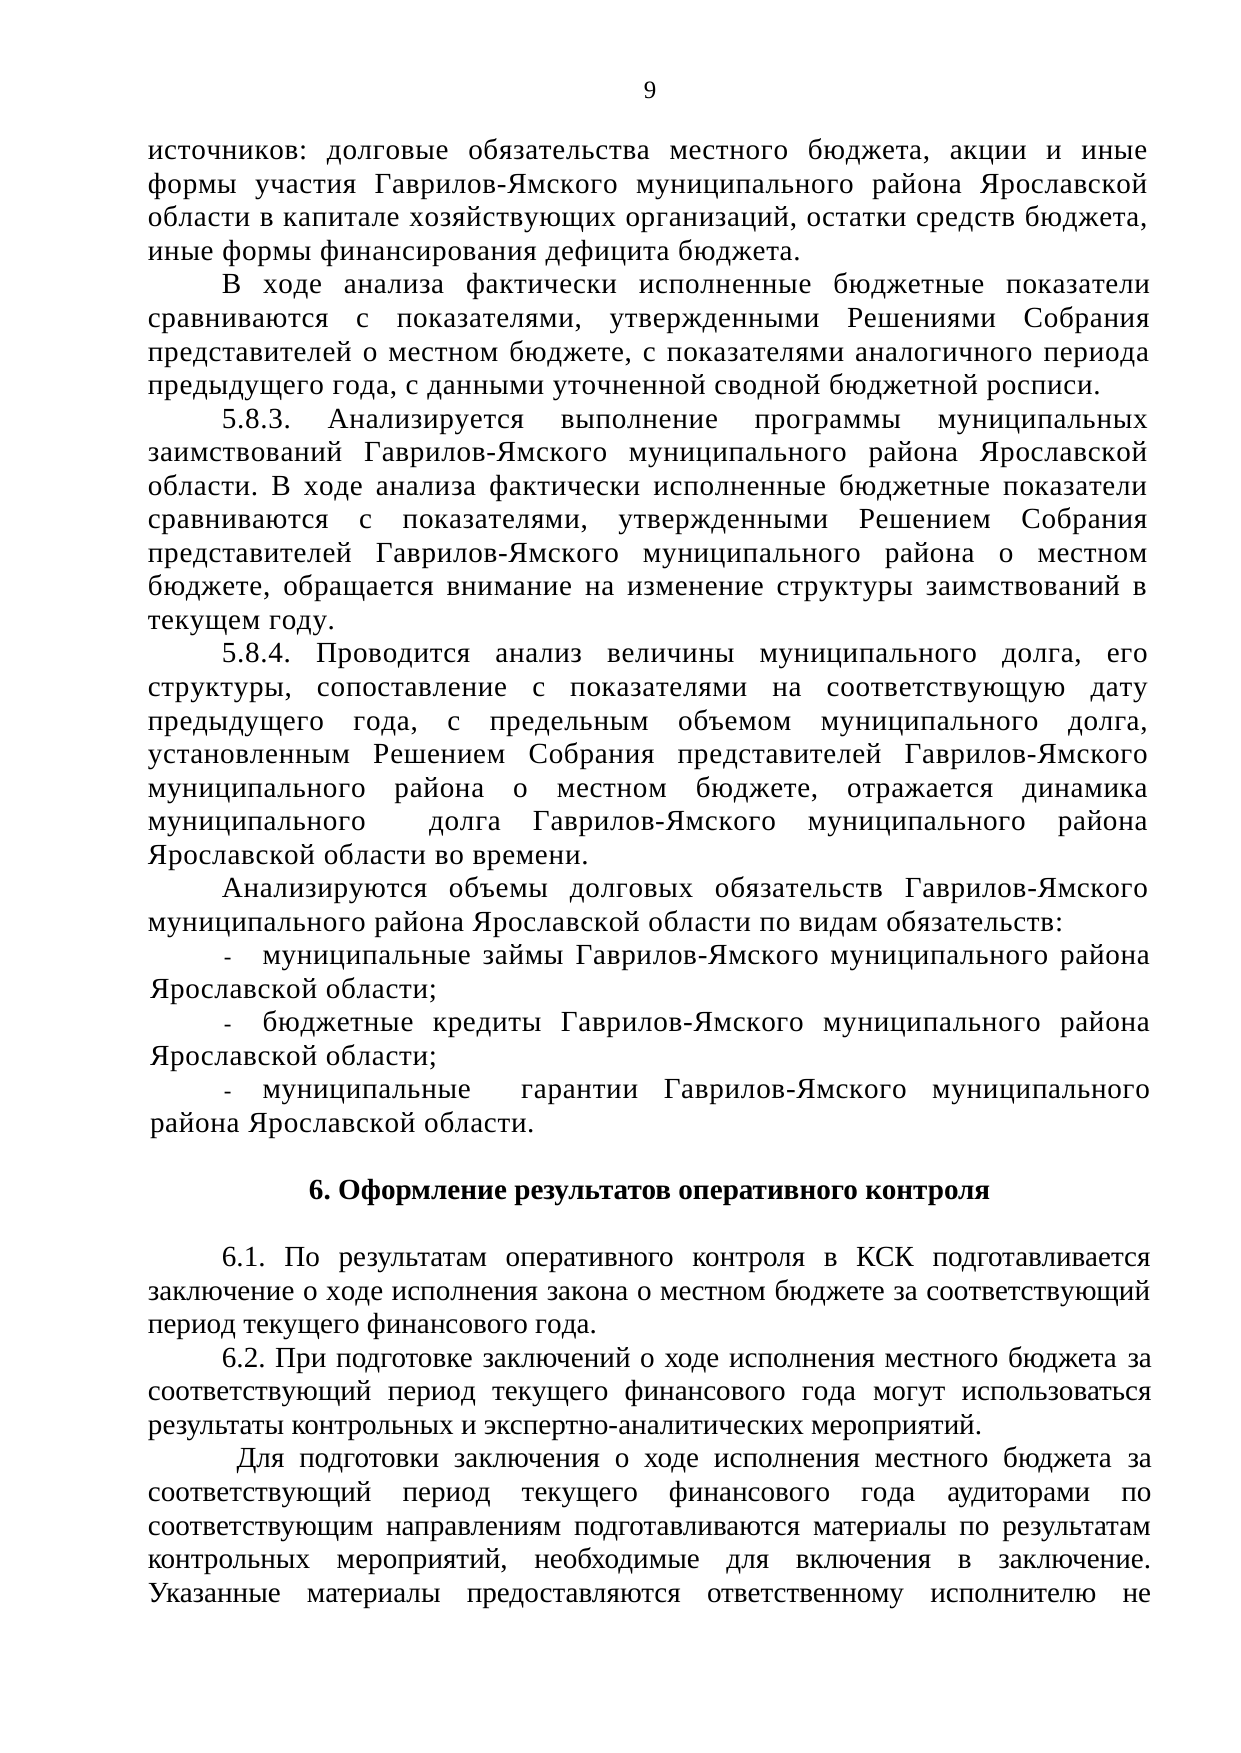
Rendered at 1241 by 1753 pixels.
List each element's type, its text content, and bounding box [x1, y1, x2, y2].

list муниципальные гарантии Гаврилов-Ямского муниципального района Ярославской области. [150, 1072, 1152, 1139]
text 6.2. При подготовке заключений о ходе исполнения местного бюджета за соответствующий период текущего финансового года могут использоваться результаты контрольных и экспертно-аналитических мероприятий. [148, 1340, 1152, 1441]
text В ходе анализа фактически исполненные бюджетные показатели сравниваются с показателями, утвержденными Решениями Собрания представителей о местном бюджете, с показателями аналогичного периода предыдущего года, с данными уточненной сводной бюджетной росписи. [148, 267, 1152, 401]
text 6. Оформление результатов оперативного контроля [148, 1172, 1152, 1206]
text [148, 132, 1149, 267]
text 5.8.4. Проводится анализ величины муниципального долга, его структуры, сопоставление с показателями на соответствующую дату предыдущего года, с предельным объемом муниципального долга, установленным Решением Собрания представителей Гаврилов-Ямского муниципального района о местном бюджете, отражается динамика муниципального долга Гаврилов-Ямского муниципального района Ярославской области во времени. [148, 636, 1149, 870]
list бюджетные кредиты Гаврилов-Ямского муниципального района Ярославской области; [150, 1004, 1152, 1072]
list муниципальные займы Гаврилов-Ямского муниципального района Ярославской области; [150, 937, 1152, 1004]
text Анализируются объемы долговых обязательств Гаврилов-Ямского муниципального района Ярославской области по видам обязательств: [148, 870, 1149, 937]
text 5.8.3. Анализируется выполнение программы муниципальных заимствований Гаврилов-Ямского муниципального района Ярославской области. В ходе анализа фактически исполненные бюджетные показатели сравниваются с показателями, утвержденными Решением Собрания представителей Гаврилов-Ямского муниципального района о местном бюджете, обращается внимание на изменение структуры заимствований в текущем году. [148, 401, 1149, 636]
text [148, 1441, 1152, 1608]
text 6.1. По результатам оперативного контроля в КСК подготавливается заключение о ходе исполнения закона о местном бюджете за соответствующий период текущего финансового года. [148, 1239, 1152, 1340]
